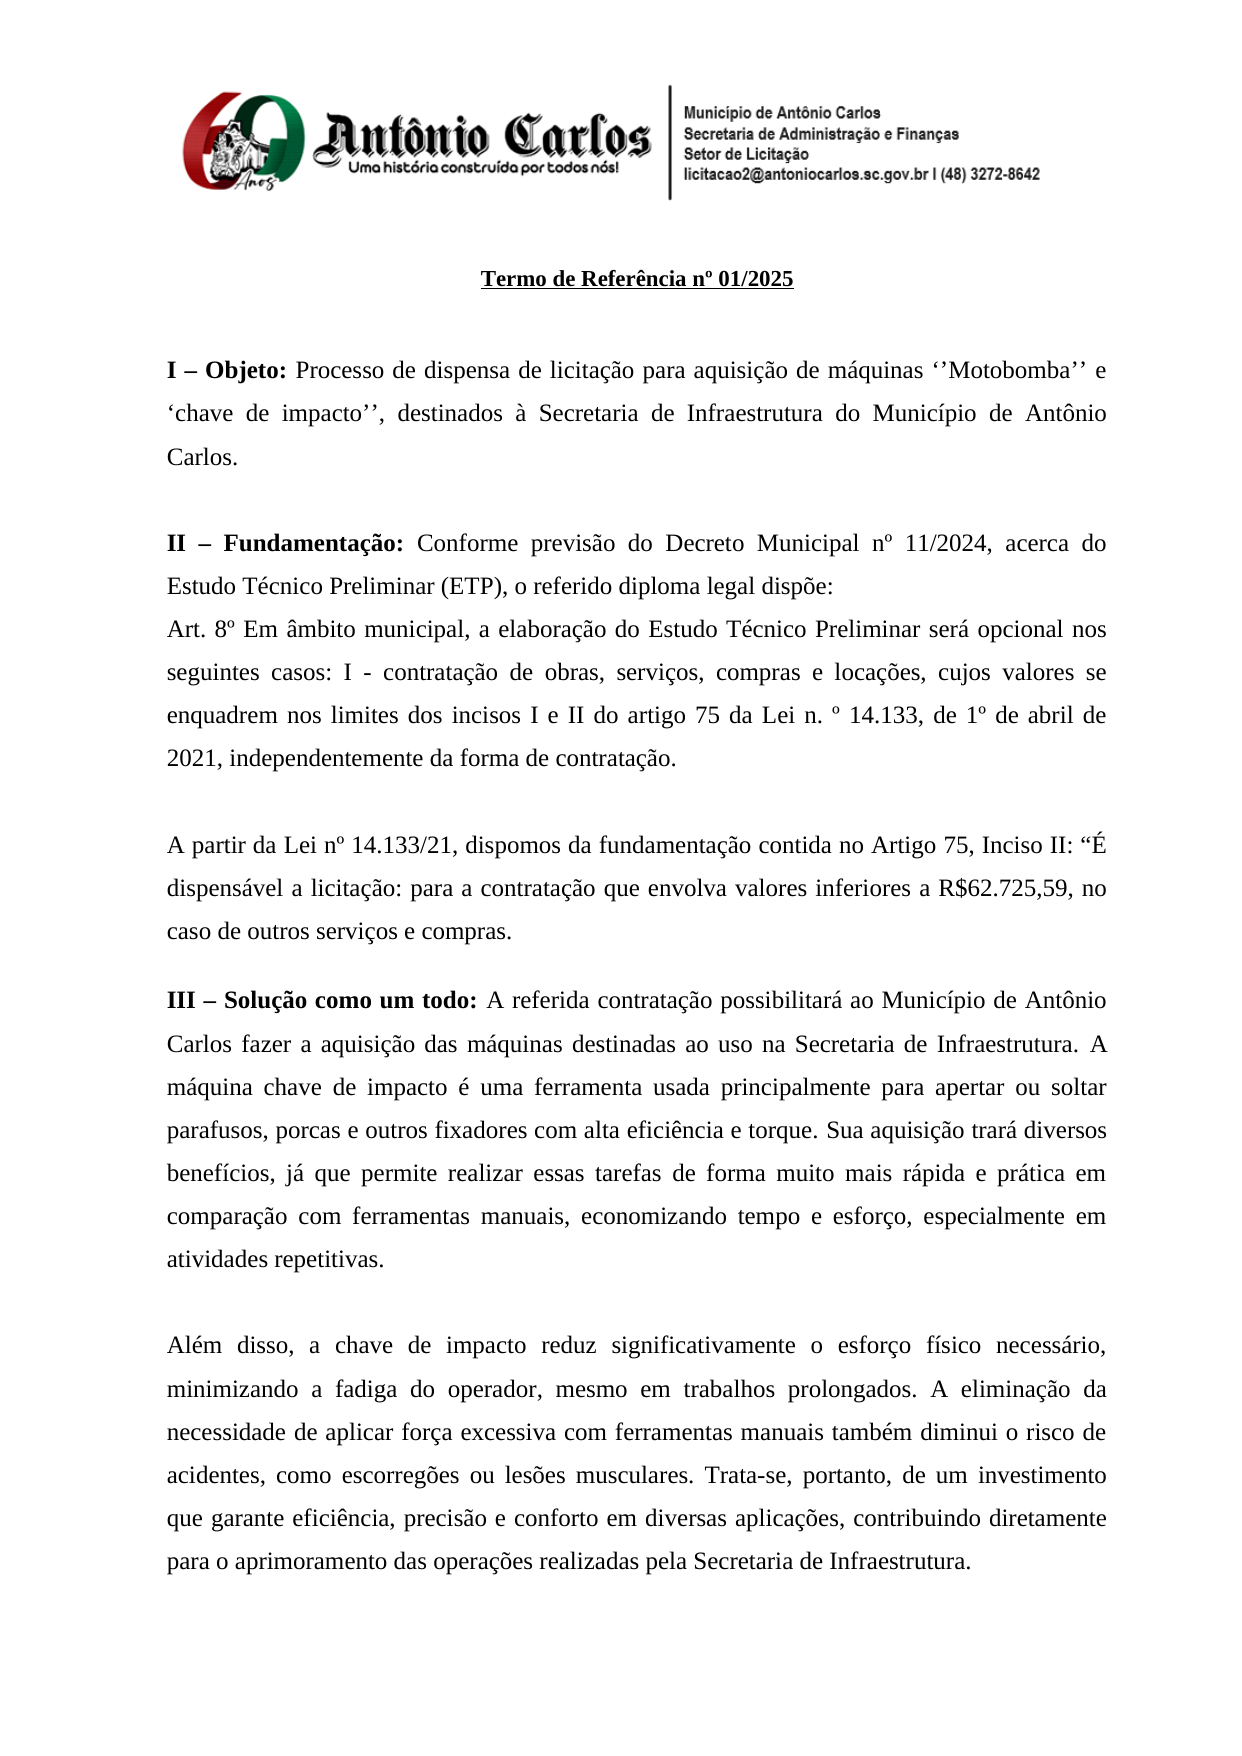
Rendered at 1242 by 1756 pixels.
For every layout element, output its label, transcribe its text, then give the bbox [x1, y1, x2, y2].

text Art. 8º Em âmbito municipal, a elaboração do Estudo Técnico Preliminar será opcional nos seguintes casos: I - contratação de obras, serviços, compras e locações, cujos valores se enquadrem nos limites dos incisos I e II do artigo 75 da Lei n. º 14.133, de 1º de abril de 2021, independentemente da forma de contratação. [167, 614, 1107, 772]
text Termo de Referência nº 01/2025 [167, 264, 1107, 291]
text I – Objeto: Processo de dispensa de licitação para aquisição de máquinas ‘’Motobomba’’ e ‘chave de impacto’’, destinados à Secretaria de Infraestrutura do Município de Antônio Carlos. [167, 355, 1107, 470]
text A partir da Lei nº 14.133/21, dispomos da fundamentação contida no Artigo 75, Inciso II: “É dispensável a licitação: para a contratação que envolva valores inferiores a R$62.725,59, no caso de outros serviços e compras. [167, 830, 1107, 945]
picture [166, 75, 1053, 210]
text III – Solução como um todo: A referida contratação possibilitará ao Município de Antônio Carlos fazer a aquisição das máquinas destinadas ao uso na Secretaria de Infraestrutura. A máquina chave de impacto é uma ferramenta usada principalmente para apertar ou soltar parafusos, porcas e outros fixadores com alta eficiência e torque. Sua aquisição trará diversos benefícios, já que permite realizar essas tarefas de forma muito mais rápida e prática em comparação com ferramentas manuais, economizando tempo e esforço, especialmente em atividades repetitivas. [167, 986, 1107, 1273]
text II – Fundamentação: Conforme previsão do Decreto Municipal nº 11/2024, acerca do Estudo Técnico Preliminar (ETP), o referido diploma legal dispõe: [167, 528, 1107, 600]
text Além disso, a chave de impacto reduz significativamente o esforço físico necessário, minimizando a fadiga do operador, mesmo em trabalhos prolongados. A eliminação da necessidade de aplicar força excessiva com ferramentas manuais também diminui o risco de acidentes, como escorregões ou lesões musculares. Trata-se, portanto, de um investimento que garante eficiência, precisão e conforto em diversas aplicações, contribuindo diretamente para o aprimoramento das operações realizadas pela Secretaria de Infraestrutura. [167, 1331, 1107, 1575]
